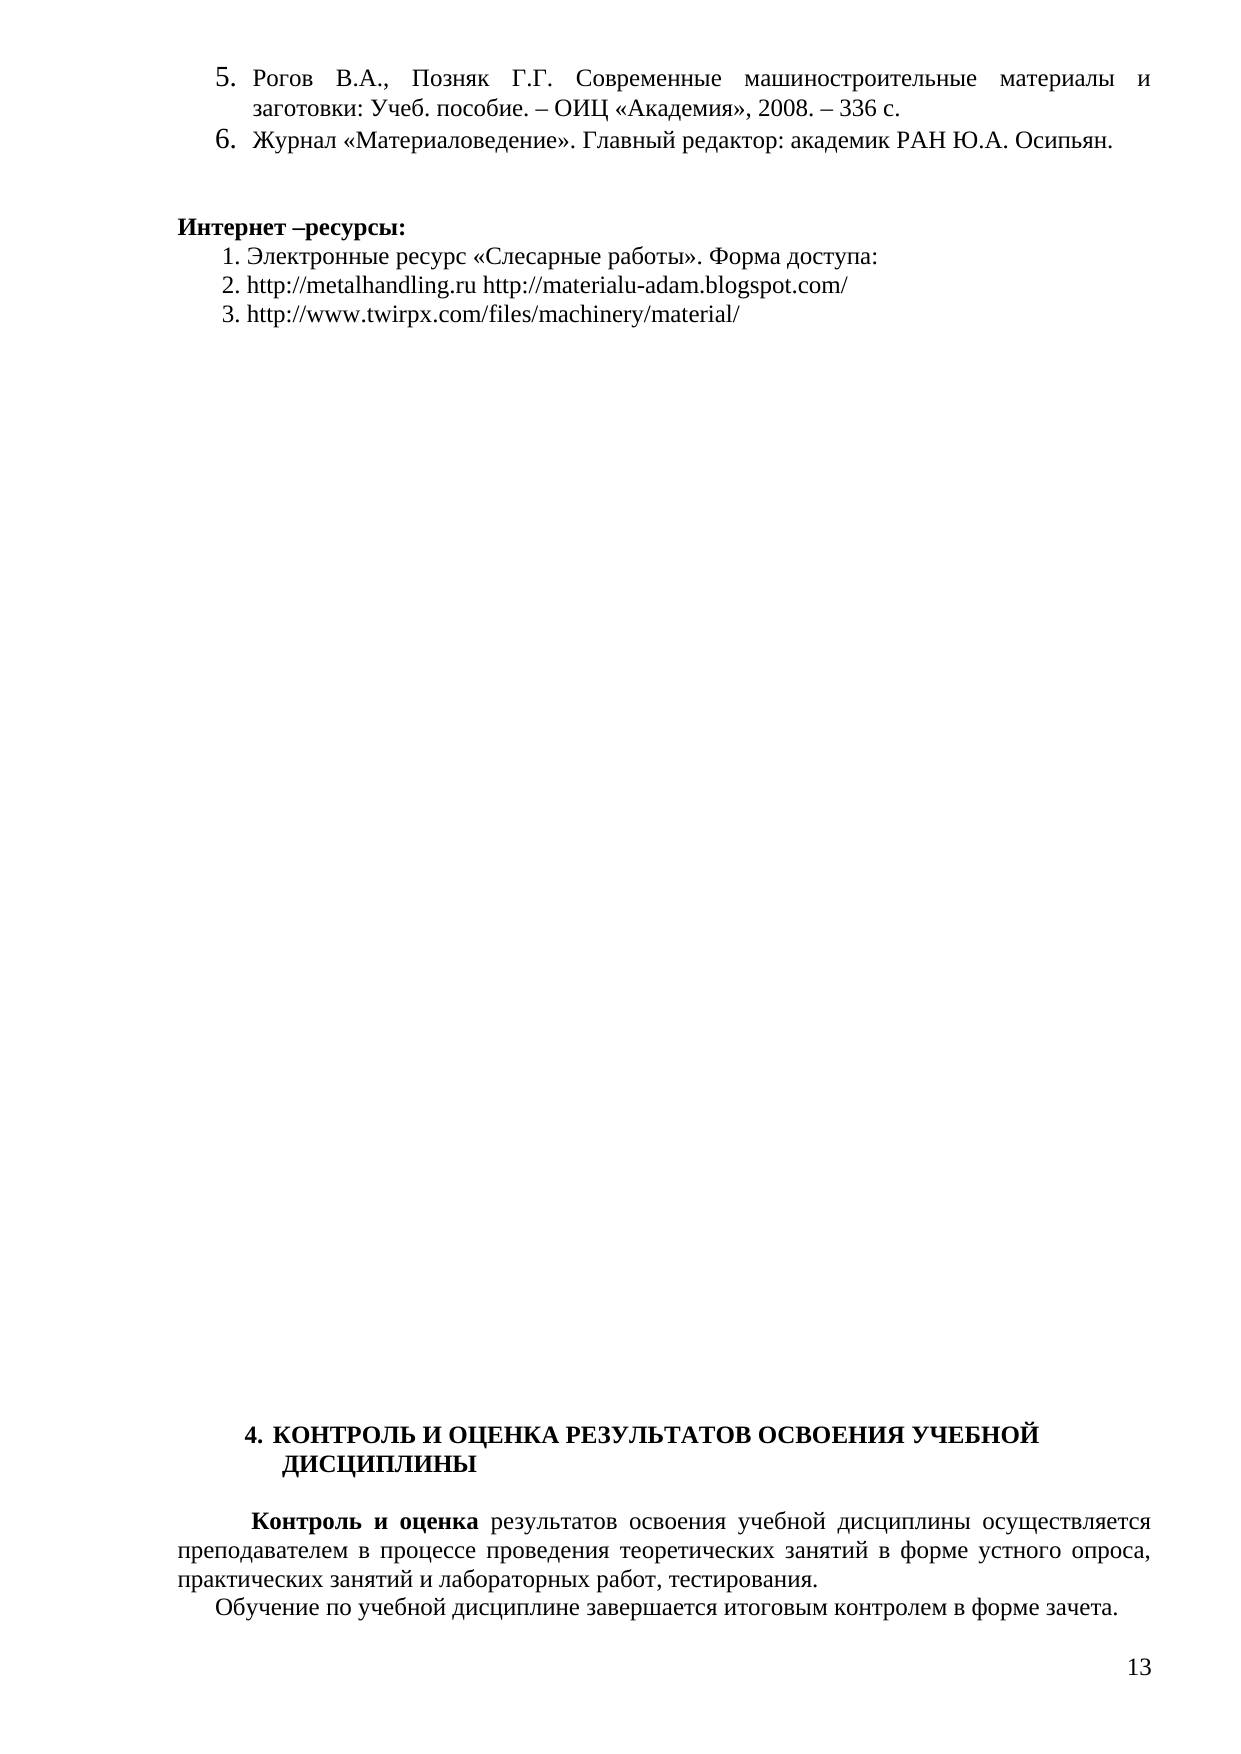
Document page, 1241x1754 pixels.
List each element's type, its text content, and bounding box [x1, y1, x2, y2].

list Контроль и оценка результатов освоения УЧЕБНОЙ Дисциплины [244, 1420, 1152, 1477]
list Рогов В.А., Позняк Г.Г. Современные машиностроительные материалы и заготовки: Учеб. пособие. – ОИЦ «Академия», 2008. – 336 с. [215, 59, 1152, 121]
text 2. http://metalhandling.ru http://materialu-adam.blogspot.com/ [222, 270, 1152, 299]
text Обучение по учебной дисциплине завершается итоговым контролем в форме зачета. [177, 1592, 1152, 1621]
text Контроль и оценка результатов освоения учебной дисциплины осуществляется преподавателем в процессе проведения теоретических занятий в форме устного опроса, практических занятий и лабораторных работ, тестирования. [177, 1506, 1152, 1592]
text 1. Электронные ресурс «Слесарные работы». Форма доступа: [222, 241, 1152, 270]
text 3. http://www.twirpx.com/files/machinery/material/ [222, 299, 1152, 327]
list Журнал «Материаловедение». Главный редактор: академик РАН Ю.А. Осипьян. [215, 121, 1152, 155]
text Интернет –ресурсы: [177, 212, 1152, 241]
